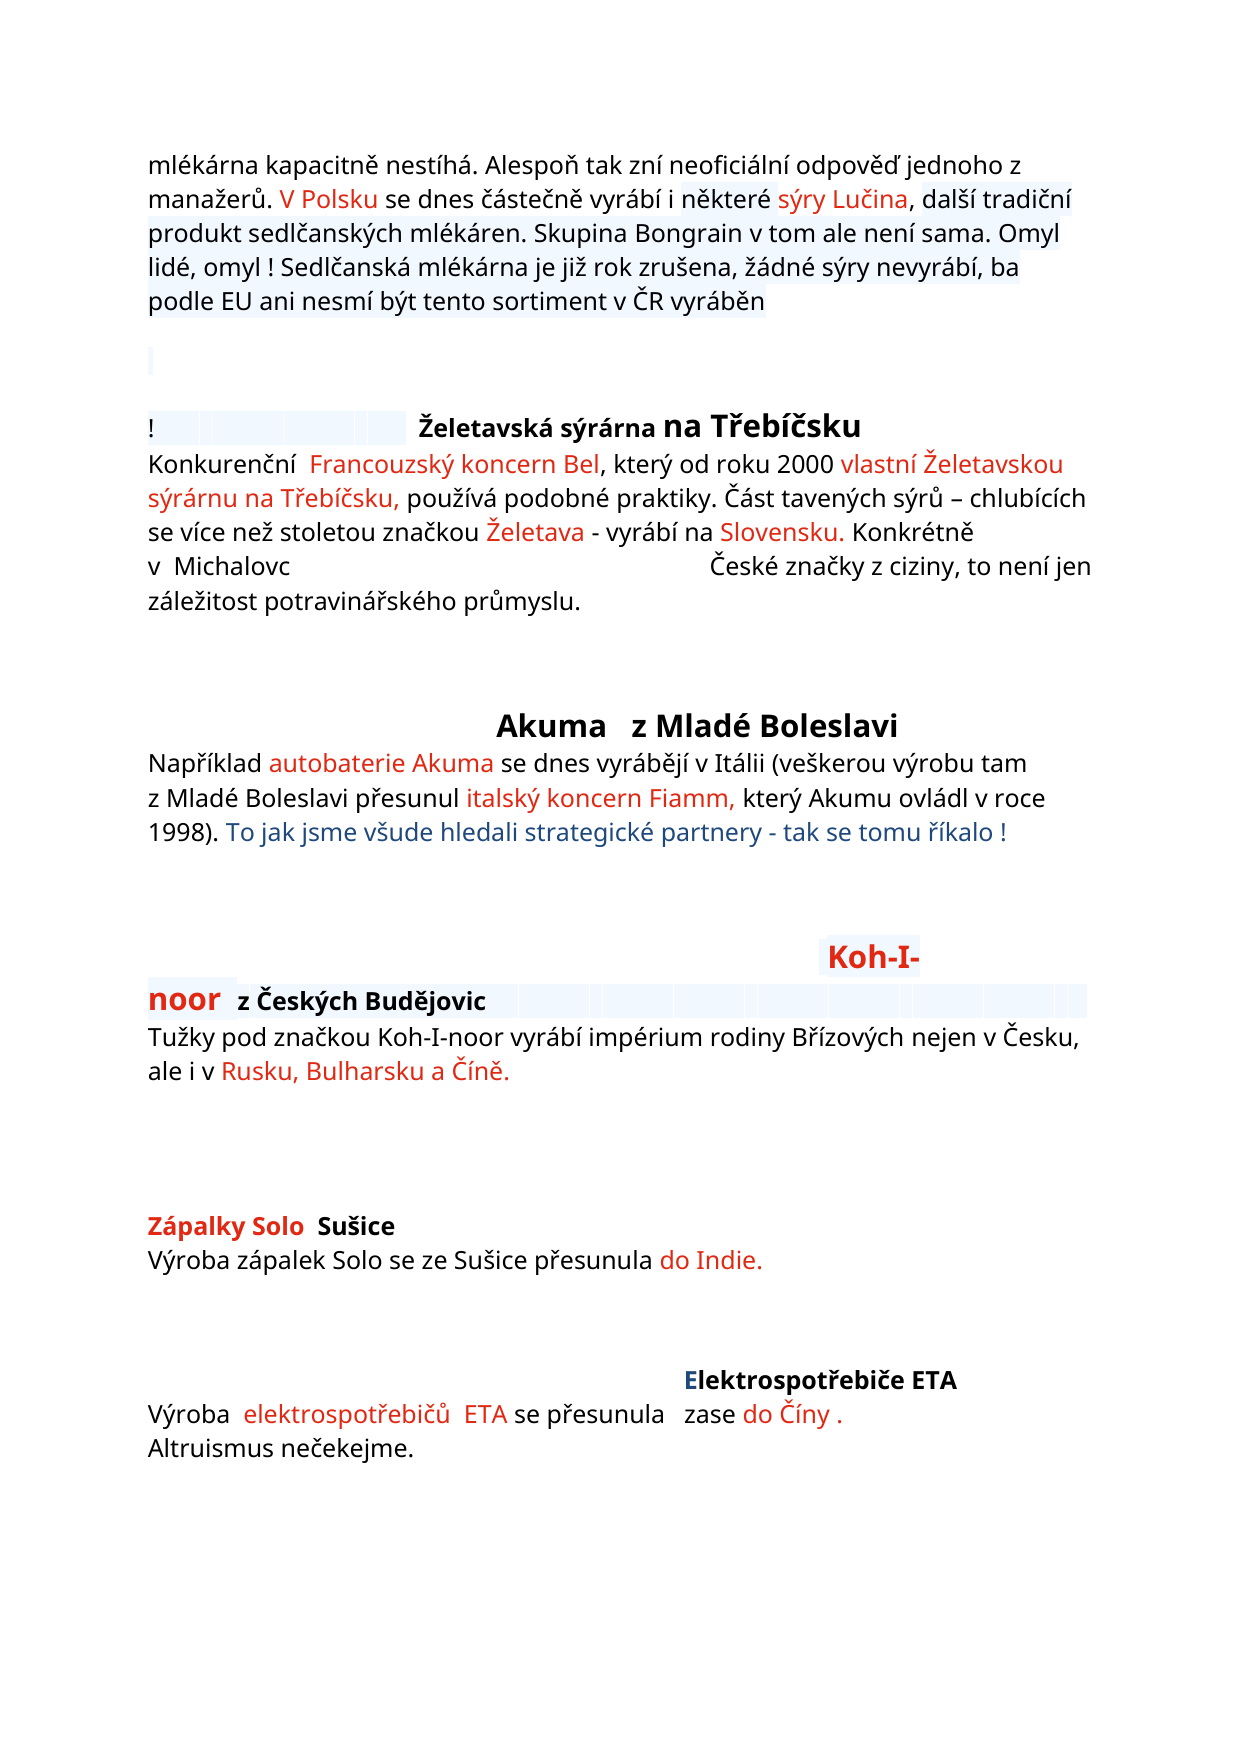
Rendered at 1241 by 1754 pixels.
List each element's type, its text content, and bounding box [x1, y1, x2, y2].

text ! Želetavská sýrárna na Třebíčsku Konkurenční Francouzský koncern Bel, který od roku 2000 vlastní Želetavskou sýrárnu na Třebíčsku, používá podobné praktiky. Část tavených sýrů – chlubících se více než stoletou značkou Želetava - vyrábí na Slovensku. Konkrétně v Michalovc České značky z ciziny, to není jen záležitost potravinářského průmyslu. [148, 404, 1093, 617]
text Zápalky Solo Sušice Výroba zápalek Solo se ze Sušice přesunula do Indie. [148, 1174, 1093, 1277]
text Koh-I-noor z Českých Budějovic Tužky pod značkou Koh-I-noor vyrábí impérium rodiny Břízových nejen v Česku, ale i v Rusku, Bulharsku a Číně. [148, 935, 1093, 1088]
text Akuma z Mladé Boleslavi Například autobaterie Akuma se dnes vyrábějí v Itálii (veškerou výrobu tam z Mladé Boleslavi přesunul italský koncern Fiamm, který Akumu ovládl v roce 1998). To jak jsme všude hledali strategické partnery - tak se tomu říkalo ! [148, 703, 1093, 848]
text Elektrospotřebiče ETA Výroba elektrospotřebičů ETA se přesunula zase do Číny . Altruismus nečekejme. [148, 1363, 1093, 1465]
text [148, 148, 1093, 318]
